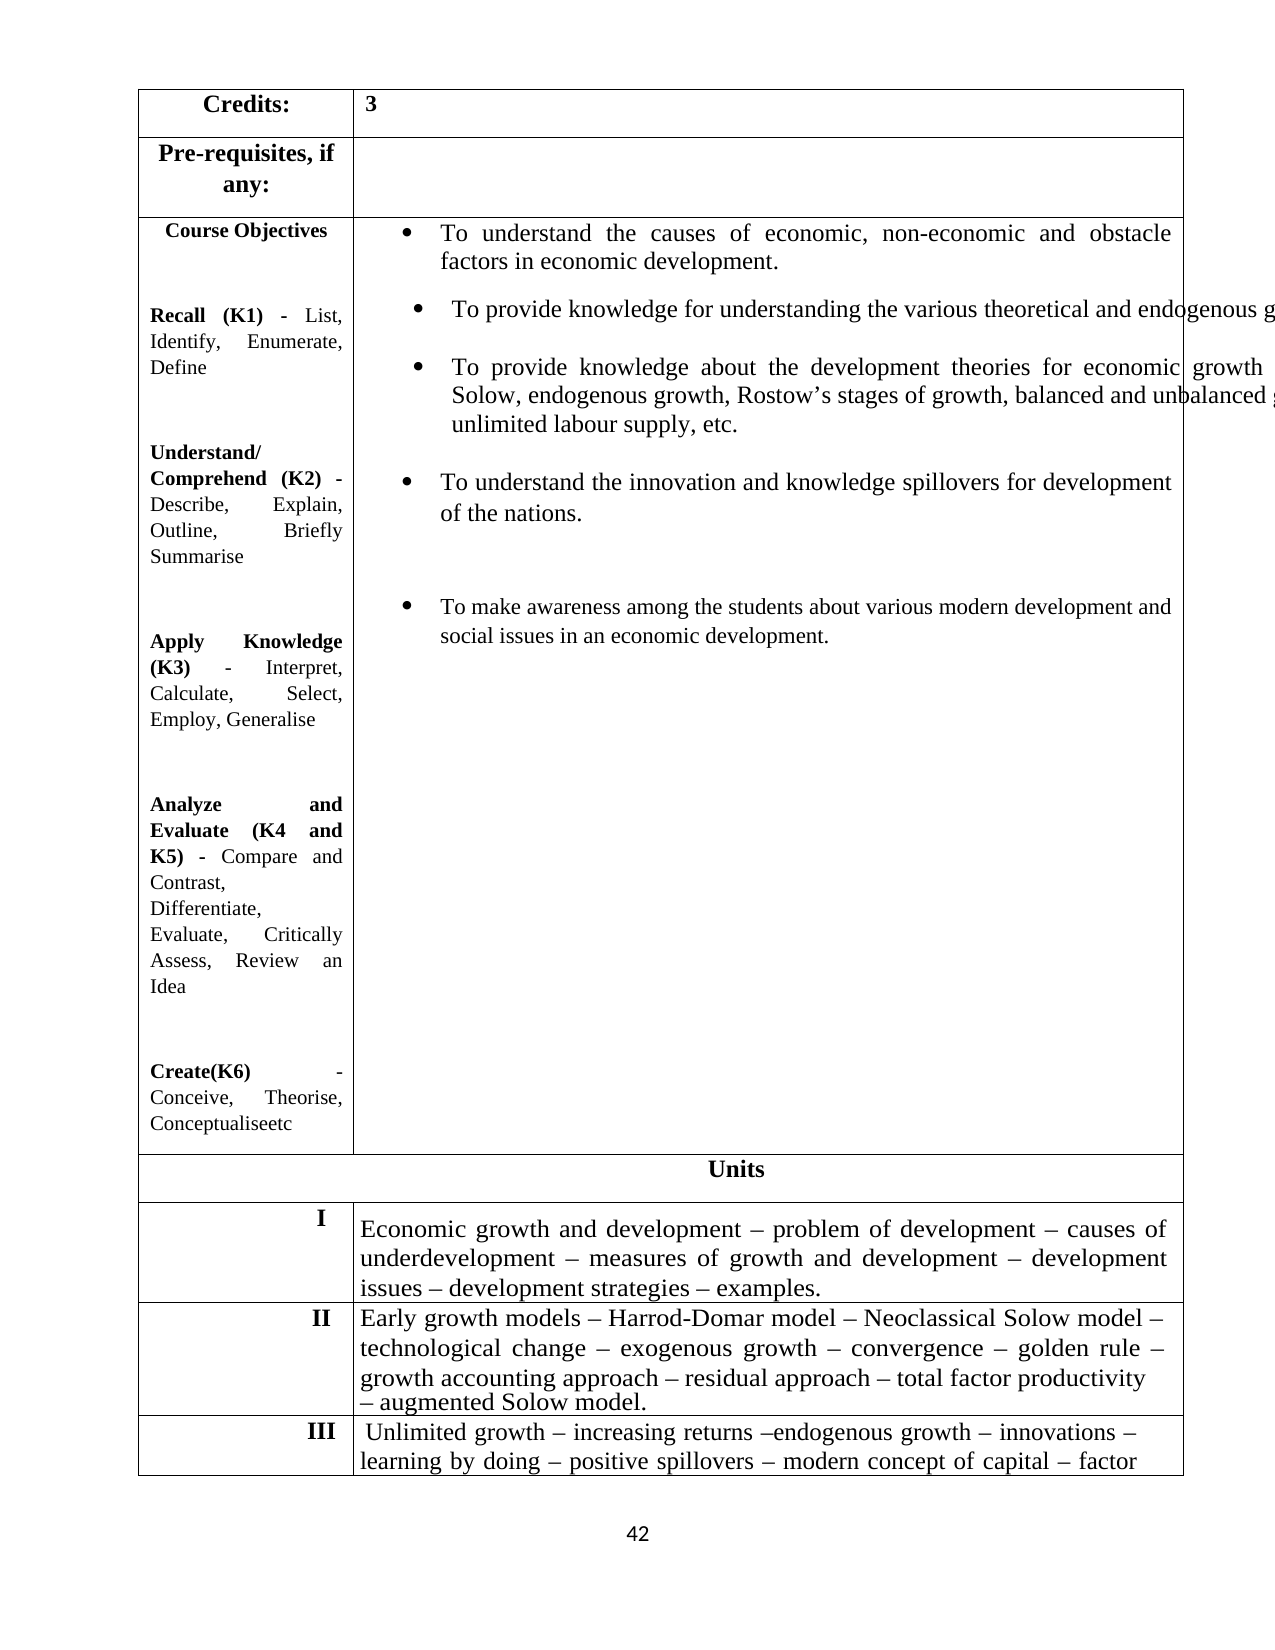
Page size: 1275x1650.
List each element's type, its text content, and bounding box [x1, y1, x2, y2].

table_cell I [139, 1203, 353, 1302]
table_cell Economic growth and development – problem of development – causes of underdevelopment – measures of growth and development – development issues – development strategies – examples. [354, 1203, 1183, 1302]
table_cell [354, 138, 1183, 217]
table_cell II [139, 1303, 353, 1415]
table_cell Credits: [139, 90, 353, 137]
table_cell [354, 1416, 1183, 1475]
table_cell To understand the causes of economic, non-economic and obstacle factors in economic development. To understand the innovation and knowledge spillovers for development of the nations. To make awareness among the students about various modern development and social issues in an economic development. [354, 218, 1183, 1153]
table_cell III [139, 1416, 353, 1475]
table_cell Pre-requisites, if any: [139, 138, 353, 217]
table_cell Units [139, 1155, 1183, 1202]
table_cell Course Objectives Recall (K1) - List, Identify, Enumerate, Define Understand/Comprehend (K2) - Describe, Explain, Outline, Briefly Summarise Apply Knowledge (K3) - Interpret, Calculate, Select, Employ, Generalise Analyze and Evaluate (K4 and K5) - Compare and Contrast, Differentiate, Evaluate, Critically Assess, Review an Idea Create(K6) - Conceive, Theorise, Conceptualiseetc [139, 218, 353, 1153]
table_cell 3 [354, 90, 1183, 137]
table_cell Early growth models – Harrod-Domar model – Neoclassical Solow model – technological change – exogenous growth – convergence – golden rule – growth accounting approach – residual approach – total factor productivity – augmented Solow model. [354, 1303, 1183, 1415]
